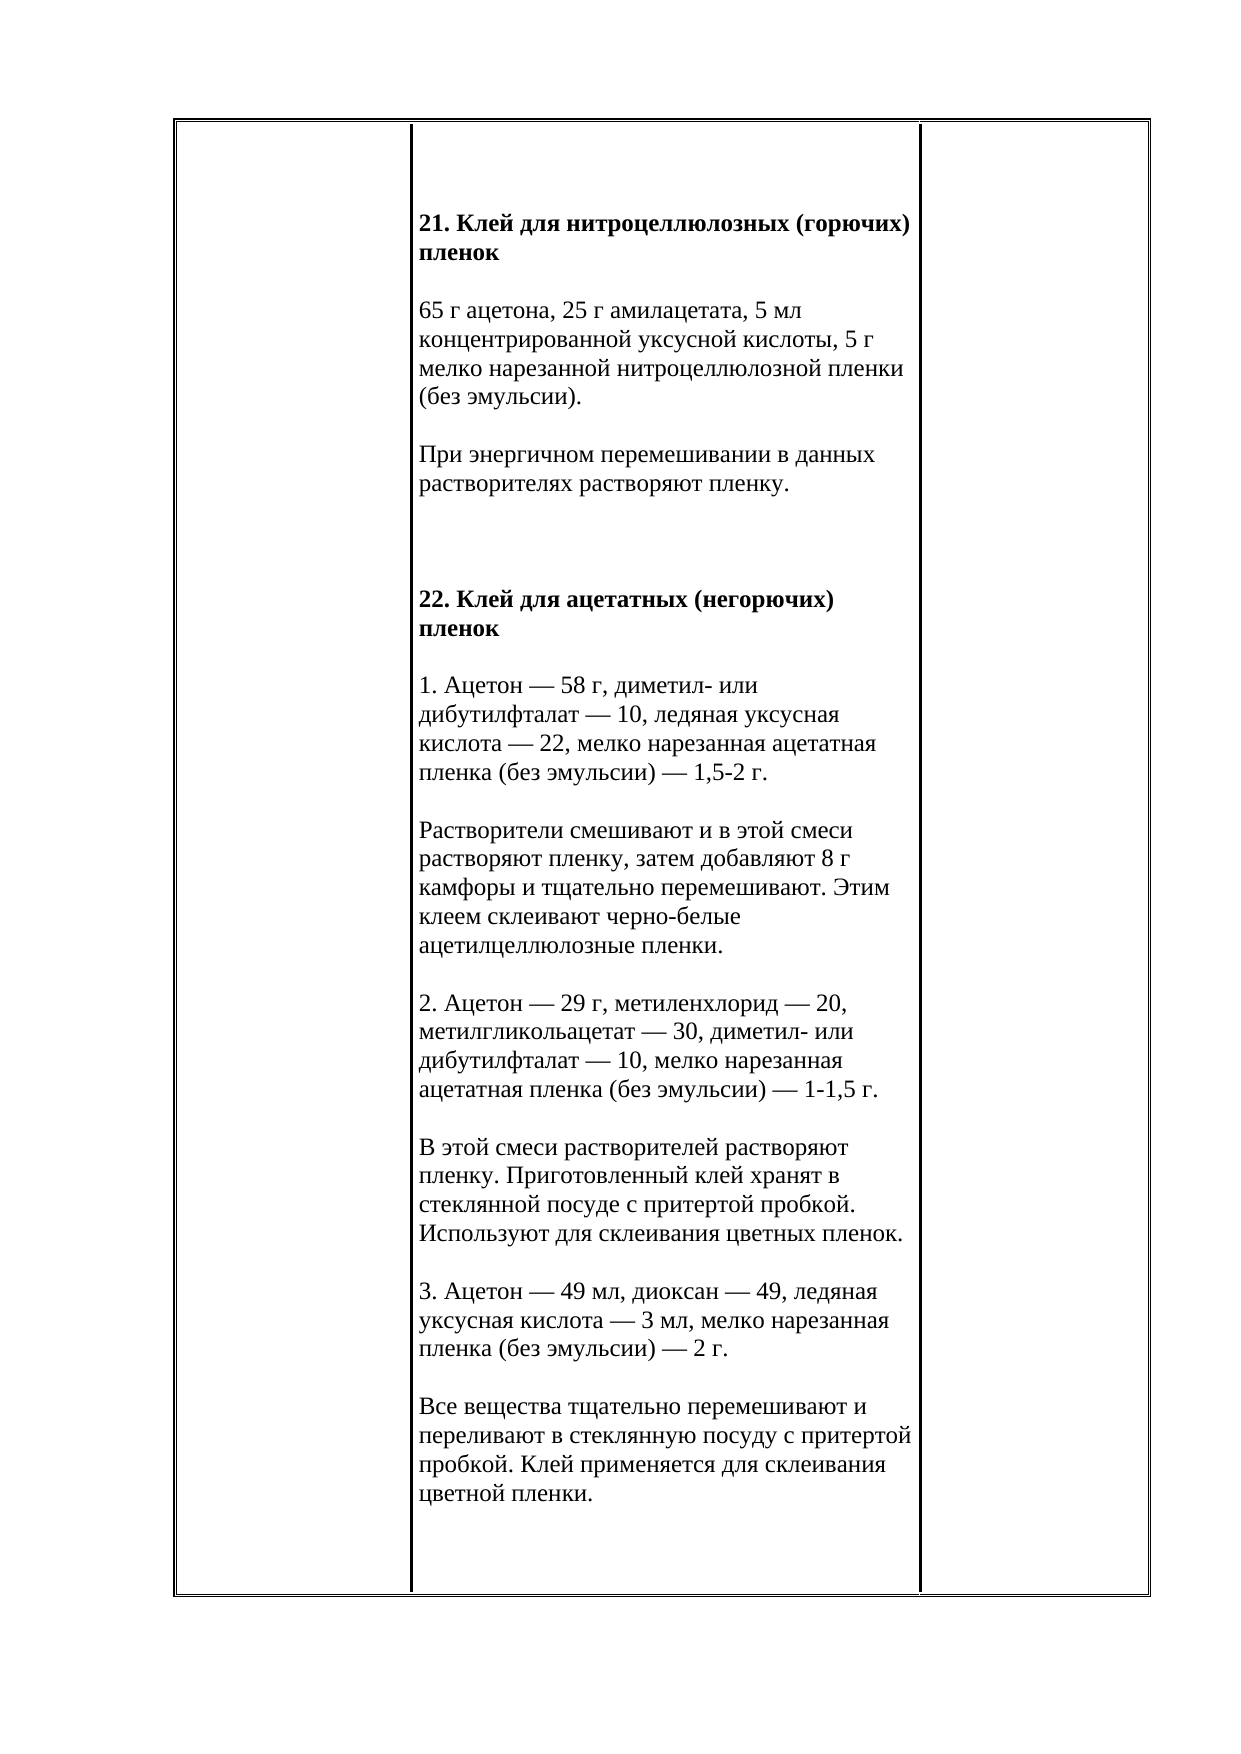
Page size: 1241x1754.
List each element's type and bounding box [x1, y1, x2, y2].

table_cell [920, 122, 1148, 1593]
table_cell [411, 120, 920, 1593]
table_cell [177, 122, 411, 1593]
